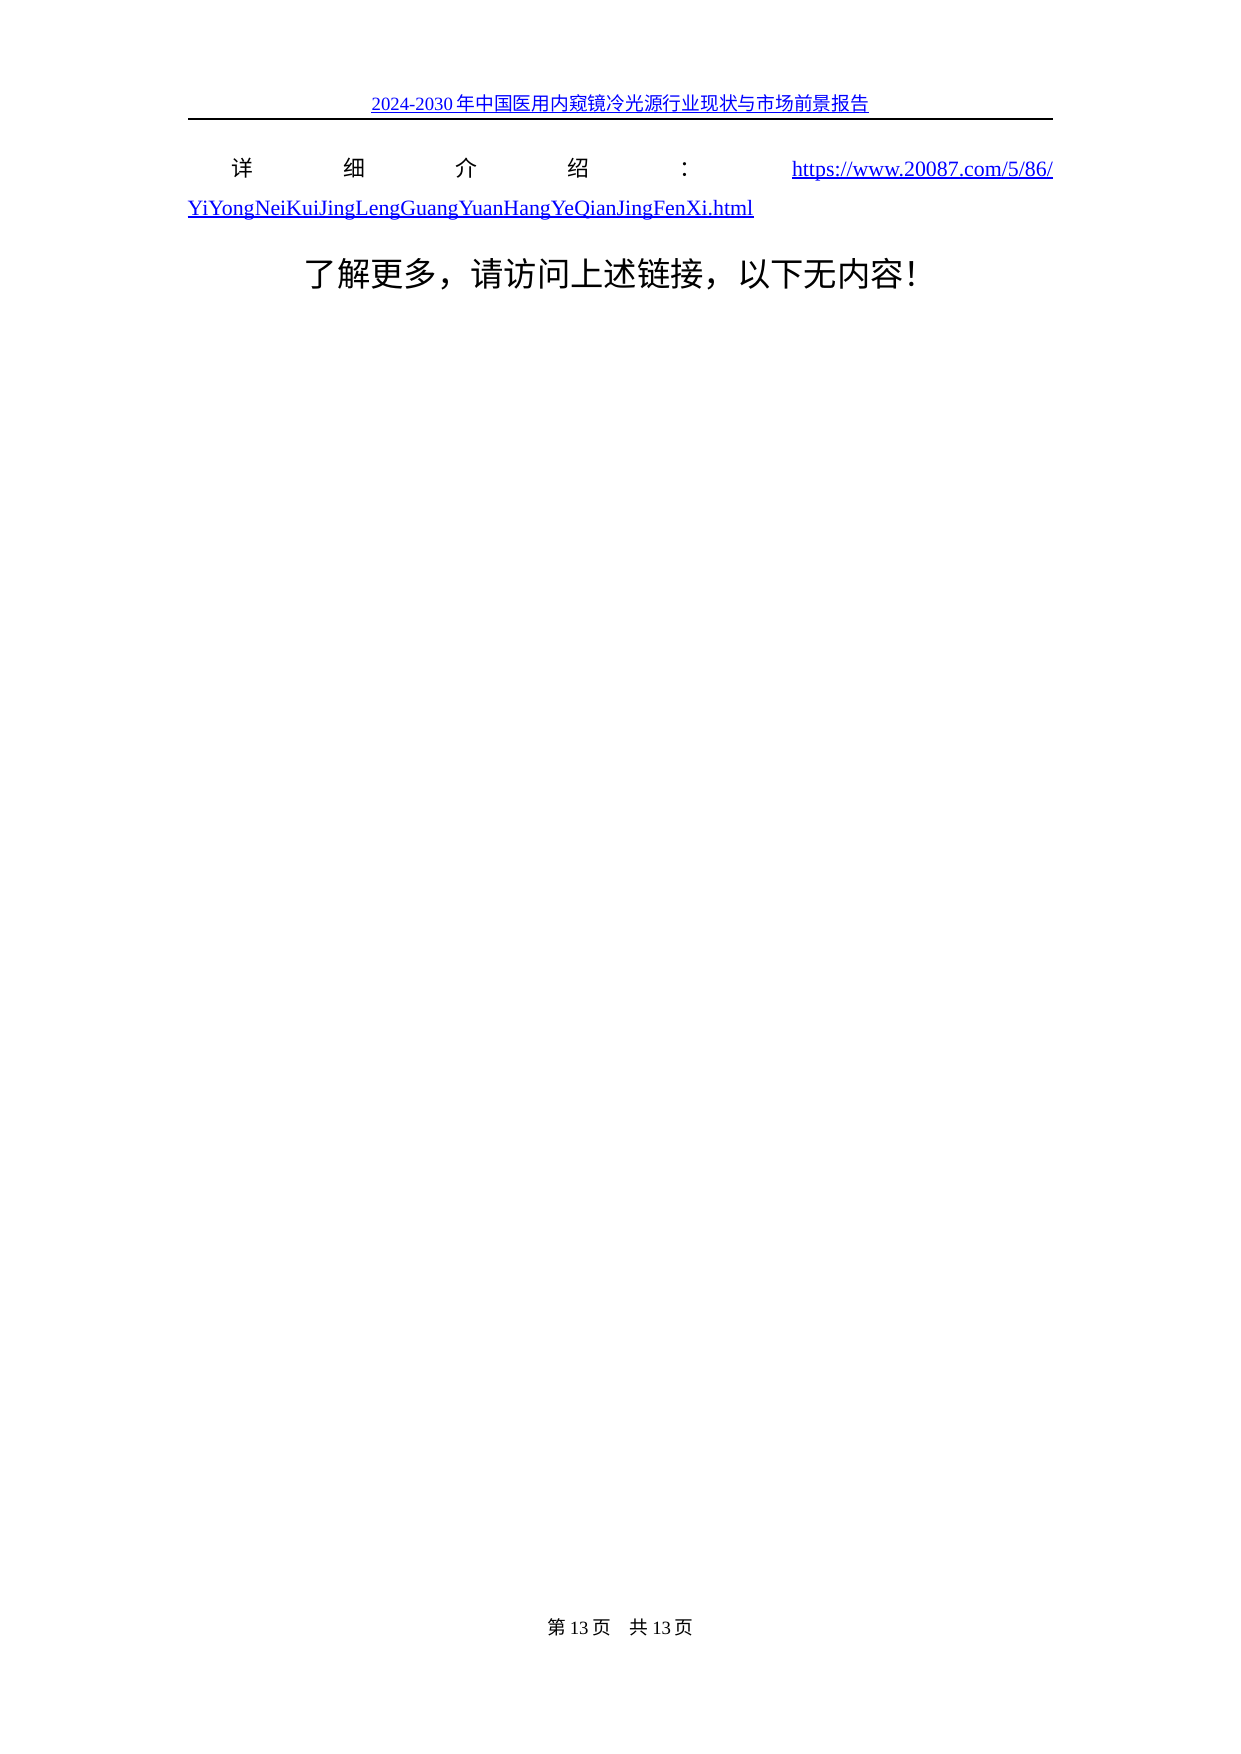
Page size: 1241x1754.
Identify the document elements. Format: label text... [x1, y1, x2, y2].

title 了解更多，请访问上述链接，以下无内容！ [187, 239, 1053, 304]
text 详细介绍：https://www.20087.com/5/86/YiYongNeiKuiJingLengGuangYuanHangYeQianJingFenXi.html [187, 150, 1053, 223]
